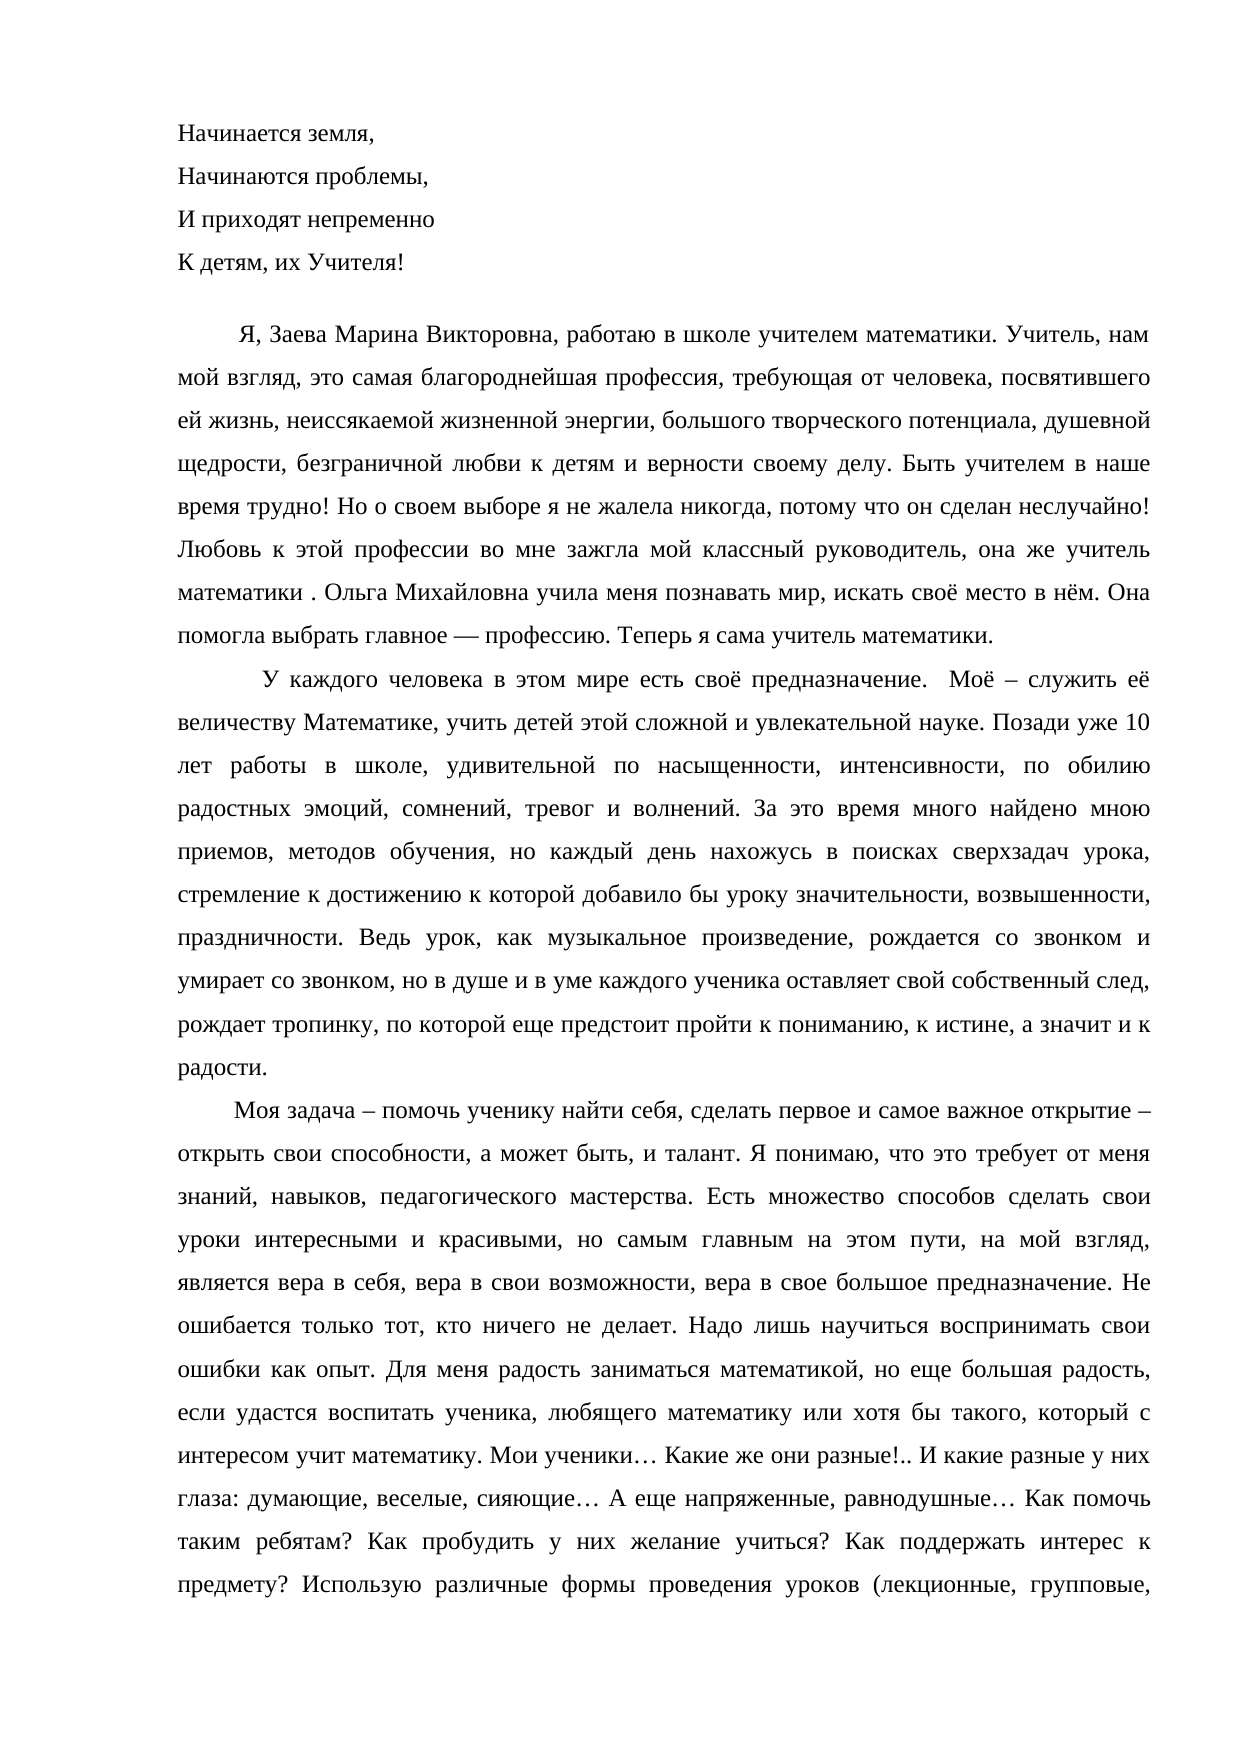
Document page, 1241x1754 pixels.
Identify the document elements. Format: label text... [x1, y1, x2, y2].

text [177, 1095, 1152, 1598]
text У каждого человека в этом мире есть своё предназначение. Моё – служить её величеству Математике, учить детей этой сложной и увлекательной науке. Позади уже 10 лет работы в школе, удивительной по насыщенности, интенсивности, по обилию радостных эмоций, сомнений, тревог и волнений. За это время много найдено мною приемов, методов обучения, но каждый день нахожусь в поисках сверхзадач урока, стремление к достижению к которой добавило бы уроку значительности, возвышенности, праздничности. Ведь урок, как музыкальное произведение, рождается со звонком и умирает со звонком, но в душе и в уме каждого ученика оставляет свой собственный след, рождает тропинку, по которой еще предстоит пройти к пониманию, к истине, а значит и к радости. [177, 664, 1152, 1081]
text Я, Заева Марина Викторовна, работаю в школе учителем математики. Учитель, нам мой взгляд, это самая благороднейшая профессия, требующая от человека, посвятившего ей жизнь, неиссякаемой жизненной энергии, большого творческого потенциала, душевной щедрости, безграничной любви к детям и верности своему делу. Быть учителем в наше время трудно! Но о своем выборе я не жалела никогда, потому что он сделан неслучайно! Любовь к этой профессии во мне зажгла мой классный руководитель, она же учитель математики . Ольга Михайловна учила меня познавать мир, искать своё место в нём. Она помогла выбрать главное — профессию. Теперь я сама учитель математики. [177, 319, 1152, 649]
text И приходят непременно [177, 204, 1152, 233]
text Начинаются проблемы, [177, 161, 1152, 190]
text Начинается земля, [177, 118, 1152, 147]
text К детям, их Учителя! [177, 247, 1152, 276]
